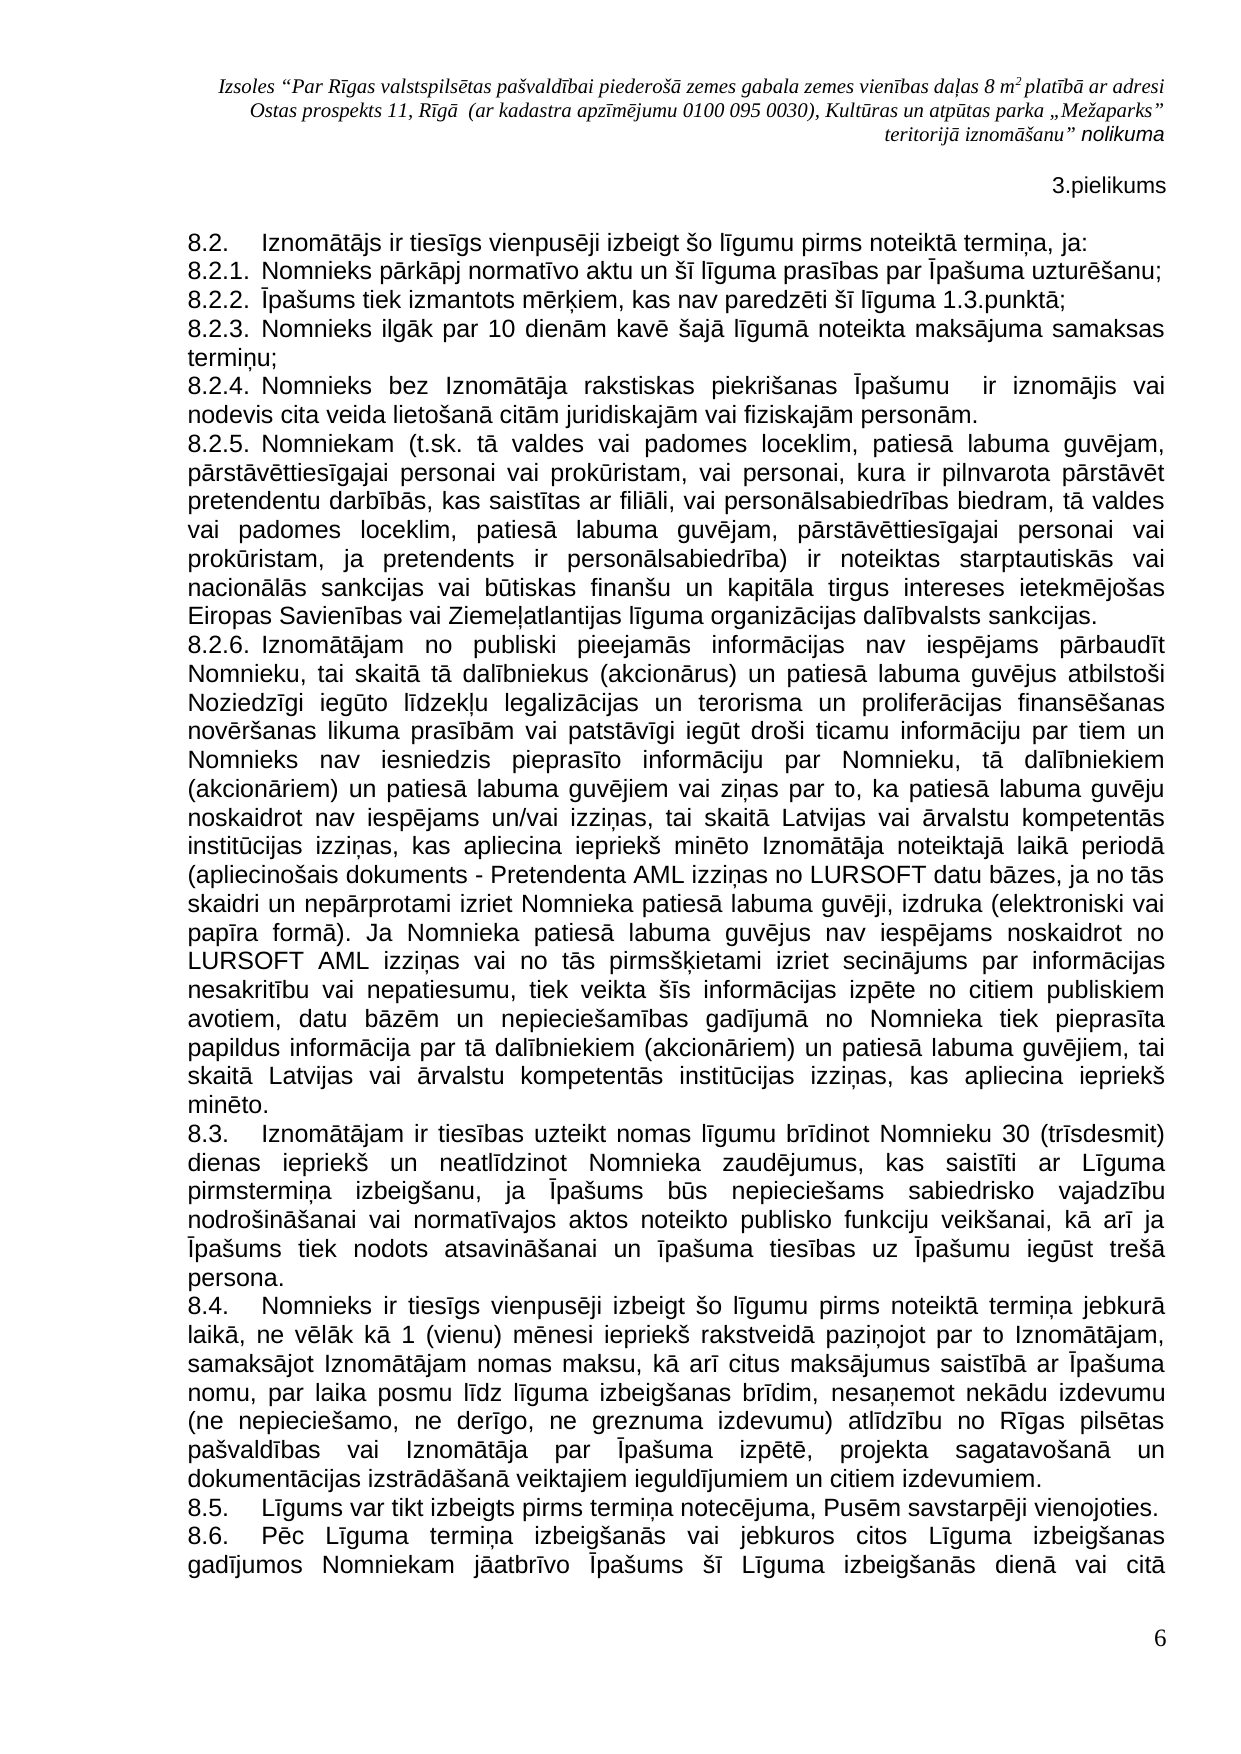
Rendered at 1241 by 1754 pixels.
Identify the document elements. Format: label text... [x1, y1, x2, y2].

list Nomnieks pārkāpj normatīvo aktu un šī līguma prasības par Īpašuma uzturēšanu; [187, 256, 1166, 285]
list Iznomātājam no publiski pieejamās informācijas nav iespējams pārbaudīt Nomnieku, tai skaitā tā dalībniekus (akcionārus) un patiesā labuma guvējus atbilstoši Noziedzīgi iegūto līdzekļu legalizācijas un terorisma un proliferācijas finansēšanas novēršanas likuma prasībām vai patstāvīgi iegūt droši ticamu informāciju par tiem un Nomnieks nav iesniedzis pieprasīto informāciju par Nomnieku, tā dalībniekiem (akcionāriem) un patiesā labuma guvējiem vai ziņas par to, ka patiesā labuma guvēju noskaidrot nav iespējams un/vai izziņas, tai skaitā Latvijas vai ārvalstu kompetentās institūcijas izziņas, kas apliecina iepriekš minēto Iznomātāja noteiktajā laikā periodā (apliecinošais dokuments - Pretendenta AML izziņas no LURSOFT datu bāzes, ja no tās skaidri un nepārprotami izriet Nomnieka patiesā labuma guvēji, izdruka (elektroniski vai papīra formā). Ja Nomnieka patiesā labuma guvējus nav iespējams noskaidrot no LURSOFT AML izziņas vai no tās pirmsšķietami izriet secinājums par informācijas nesakritību vai nepatiesumu, tiek veikta šīs informācijas izpēte no citiem publiskiem avotiem, datu bāzēm un nepieciešamības gadījumā no Nomnieka tiek pieprasīta papildus informācija par tā dalībniekiem (akcionāriem) un patiesā labuma guvējiem, tai skaitā Latvijas vai ārvalstu kompetentās institūcijas izziņas, kas apliecina iepriekš minēto. [187, 630, 1166, 1119]
list Nomnieks bez Iznomātāja rakstiskas piekrišanas Īpašumu ir iznomājis vai nodevis cita veida lietošanā citām juridiskajām vai fiziskajām personām. [187, 371, 1166, 429]
list Nomniekam (t.sk. tā valdes vai padomes loceklim, patiesā labuma guvējam, pārstāvēttiesīgajai personai vai prokūristam, vai personai, kura ir pilnvarota pārstāvēt pretendentu darbībās, kas saistītas ar filiāli, vai personālsabiedrības biedram, tā valdes vai padomes loceklim, patiesā labuma guvējam, pārstāvēttiesīgajai personai vai prokūristam, ja pretendents ir personālsabiedrība) ir noteiktas starptautiskās vai nacionālās sankcijas vai būtiskas finanšu un kapitāla tirgus intereses ietekmējošas Eiropas Savienības vai Ziemeļatlantijas līguma organizācijas dalībvalsts sankcijas. [187, 429, 1166, 630]
list Nomnieks ir tiesīgs vienpusēji izbeigt šo līgumu pirms noteiktā termiņa jebkurā laikā, ne vēlāk kā 1 (vienu) mēnesi iepriekš rakstveidā paziņojot par to Iznomātājam, samaksājot Iznomātājam nomas maksu, kā arī citus maksājumus saistībā ar Īpašuma nomu, par laika posmu līdz līguma izbeigšanas brīdim, nesaņemot nekādu izdevumu (ne nepieciešamo, ne derīgo, ne greznuma izdevumu) atlīdzību no Rīgas pilsētas pašvaldības vai Iznomātāja par Īpašuma izpētē, projekta sagatavošanā un dokumentācijas izstrādāšanā veiktajiem ieguldījumiem un citiem izdevumiem. [187, 1291, 1166, 1493]
list Iznomātājs ir tiesīgs vienpusēji izbeigt šo līgumu pirms noteiktā termiņa, ja: [187, 228, 1166, 256]
list Īpašums tiek izmantots mērķiem, kas nav paredzēti šī līguma 1.3.punktā; [187, 285, 1166, 314]
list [187, 1521, 1166, 1579]
list Līgums var tikt izbeigts pirms termiņa notecējuma, Pusēm savstarpēji vienojoties. [187, 1493, 1166, 1521]
list Nomnieks ilgāk par 10 dienām kavē šajā līgumā noteikta maksājuma samaksas termiņu; [187, 314, 1166, 371]
list Iznomātājam ir tiesības uzteikt nomas līgumu brīdinot Nomnieku 30 (trīsdesmit) dienas iepriekš un neatlīdzinot Nomnieka zaudējumus, kas saistīti ar Līguma pirmstermiņa izbeigšanu, ja Īpašums būs nepieciešams sabiedrisko vajadzību nodrošināšanai vai normatīvajos aktos noteikto publisko funkciju veikšanai, kā arī ja Īpašums tiek nodots atsavināšanai un īpašuma tiesības uz Īpašumu iegūst trešā persona. [187, 1119, 1166, 1291]
